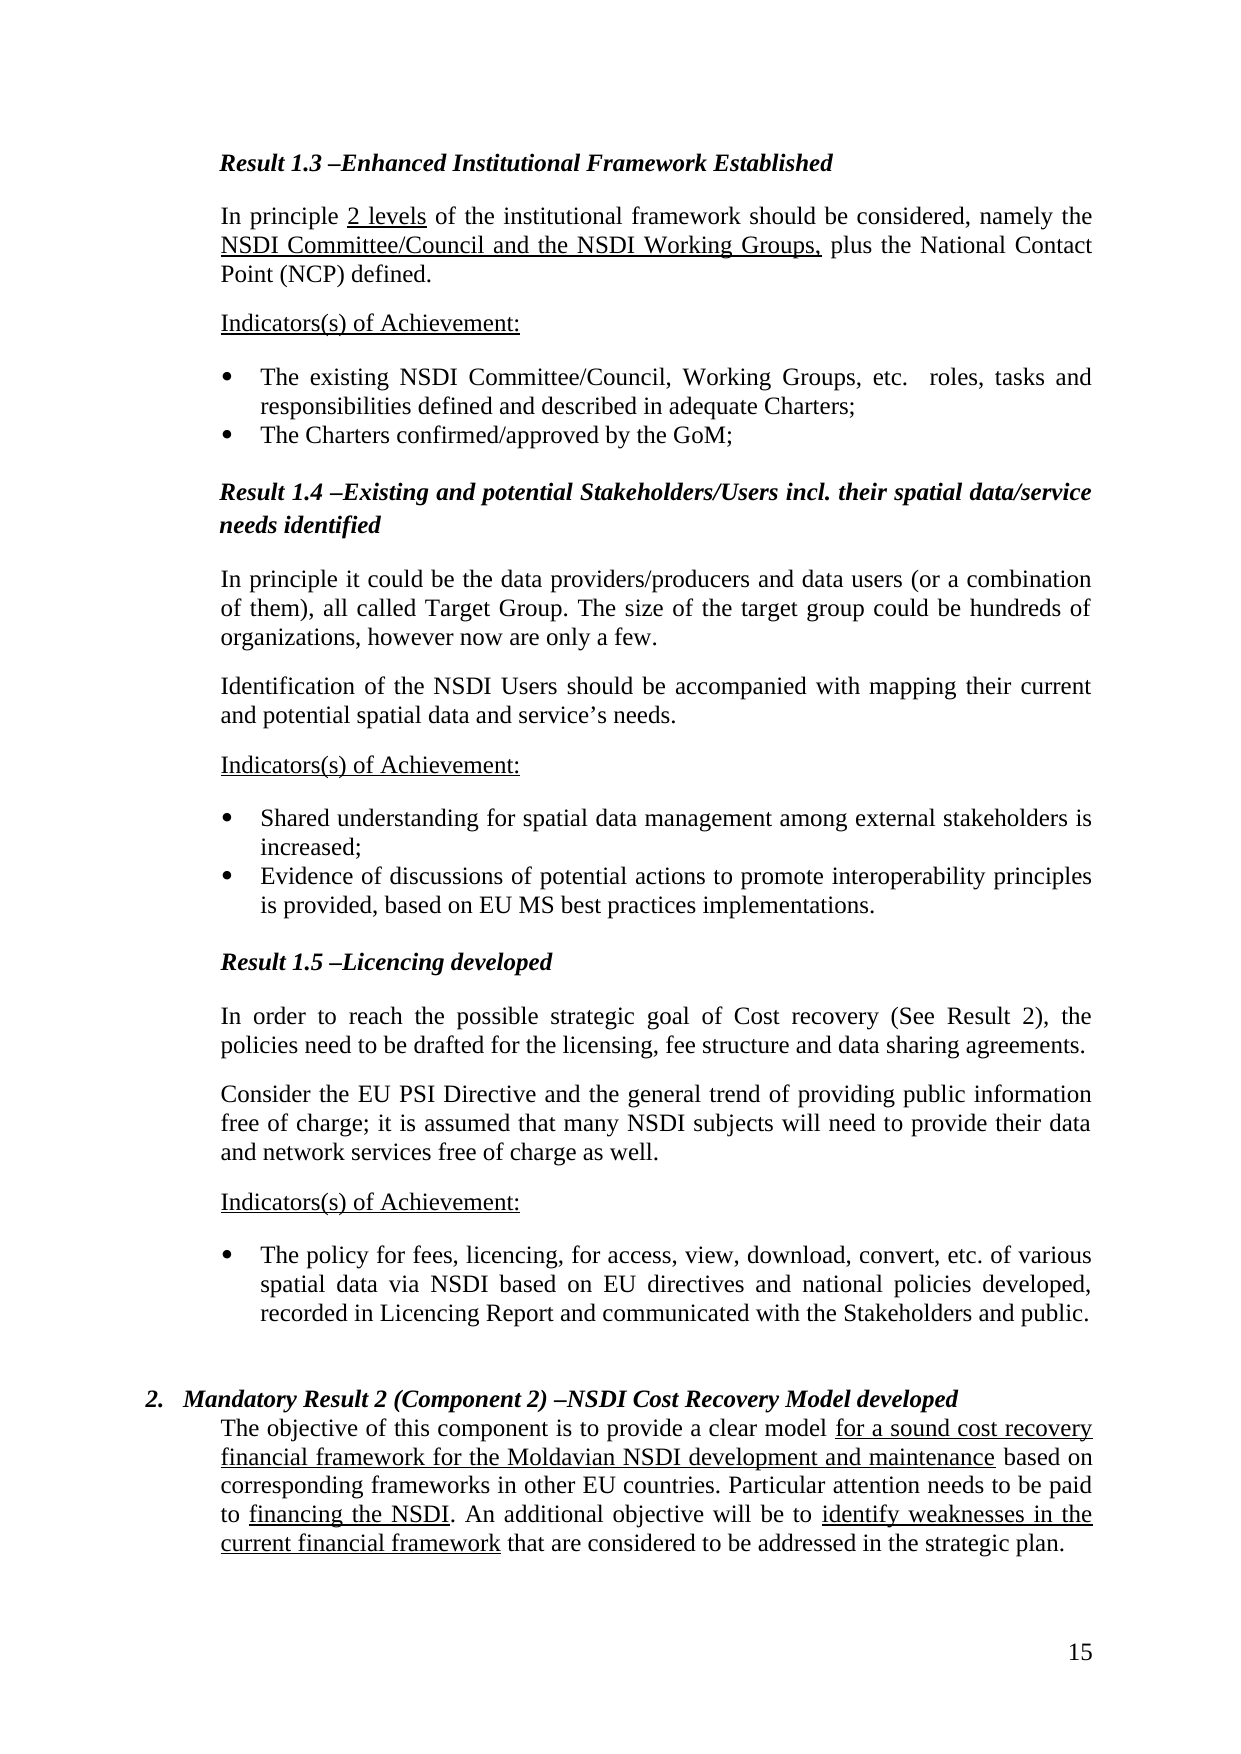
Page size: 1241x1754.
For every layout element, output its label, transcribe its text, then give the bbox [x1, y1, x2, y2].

list Evidence of discussions of potential actions to promote interoperability principles is provided, based on EU MS best practices implementations. [223, 861, 1093, 918]
list The existing NSDI Committee/Council, Working Groups, etc. roles, tasks and responsibilities defined and described in adequate Charters; [223, 362, 1093, 420]
list Shared understanding for spatial data management among external stakeholders is increased; [223, 803, 1093, 861]
text Indicators(s) of Achievement: [220, 1187, 1093, 1215]
text In principle 2 levels of the institutional framework should be considered, namely the NSDI Committee/Council and the NSDI Working Groups, plus the National Contact Point (NCP) defined. [220, 201, 1093, 288]
text Consider the EU PSI Directive and the general trend of providing public information free of charge; it is assumed that many NSDI subjects will need to provide their data and network services free of charge as well. [220, 1079, 1093, 1166]
text Indicators(s) of Achievement: [220, 308, 1093, 337]
list The policy for fees, licencing, for access, view, download, convert, etc. of various spatial data via NSDI based on EU directives and national policies developed, recorded in Licencing Report and communicated with the Stakeholders and public. [223, 1240, 1093, 1327]
list The Charters confirmed/approved by the GoM; [223, 420, 1093, 449]
text Result 1.4 –Existing and potential Stakeholders/Users incl. their spatial data/service needs identified [219, 477, 1093, 539]
text In order to reach the possible strategic goal of Cost recovery (See Result 2), the policies need to be drafted for the licensing, fee structure and data sharing agreements. [220, 1001, 1093, 1059]
list Mandatory Result 2 (Component 2) –NSDI Cost Recovery Model developed [145, 1384, 1093, 1413]
text The objective of this component is to provide a clear model for a sound cost recovery financial framework for the Moldavian NSDI development and maintenance based on corresponding frameworks in other EU countries. Particular attention needs to be paid to financing the NSDI. An additional objective will be to identify weaknesses in the current financial framework that are considered to be addressed in the strategic plan. [220, 1413, 1093, 1557]
text Indicators(s) of Achievement: [220, 750, 1093, 778]
text Result 1.3 –Enhanced Institutional Framework Established [219, 148, 1093, 176]
text Result 1.5 –Licencing developed [220, 947, 1093, 976]
text Identification of the NSDI Users should be accompanied with mapping their current and potential spatial data and service’s needs. [220, 671, 1093, 729]
text In principle it could be the data providers/producers and data users (or a combination of them), all called Target Group. The size of the target group could be hundreds of organizations, however now are only a few. [220, 564, 1093, 651]
